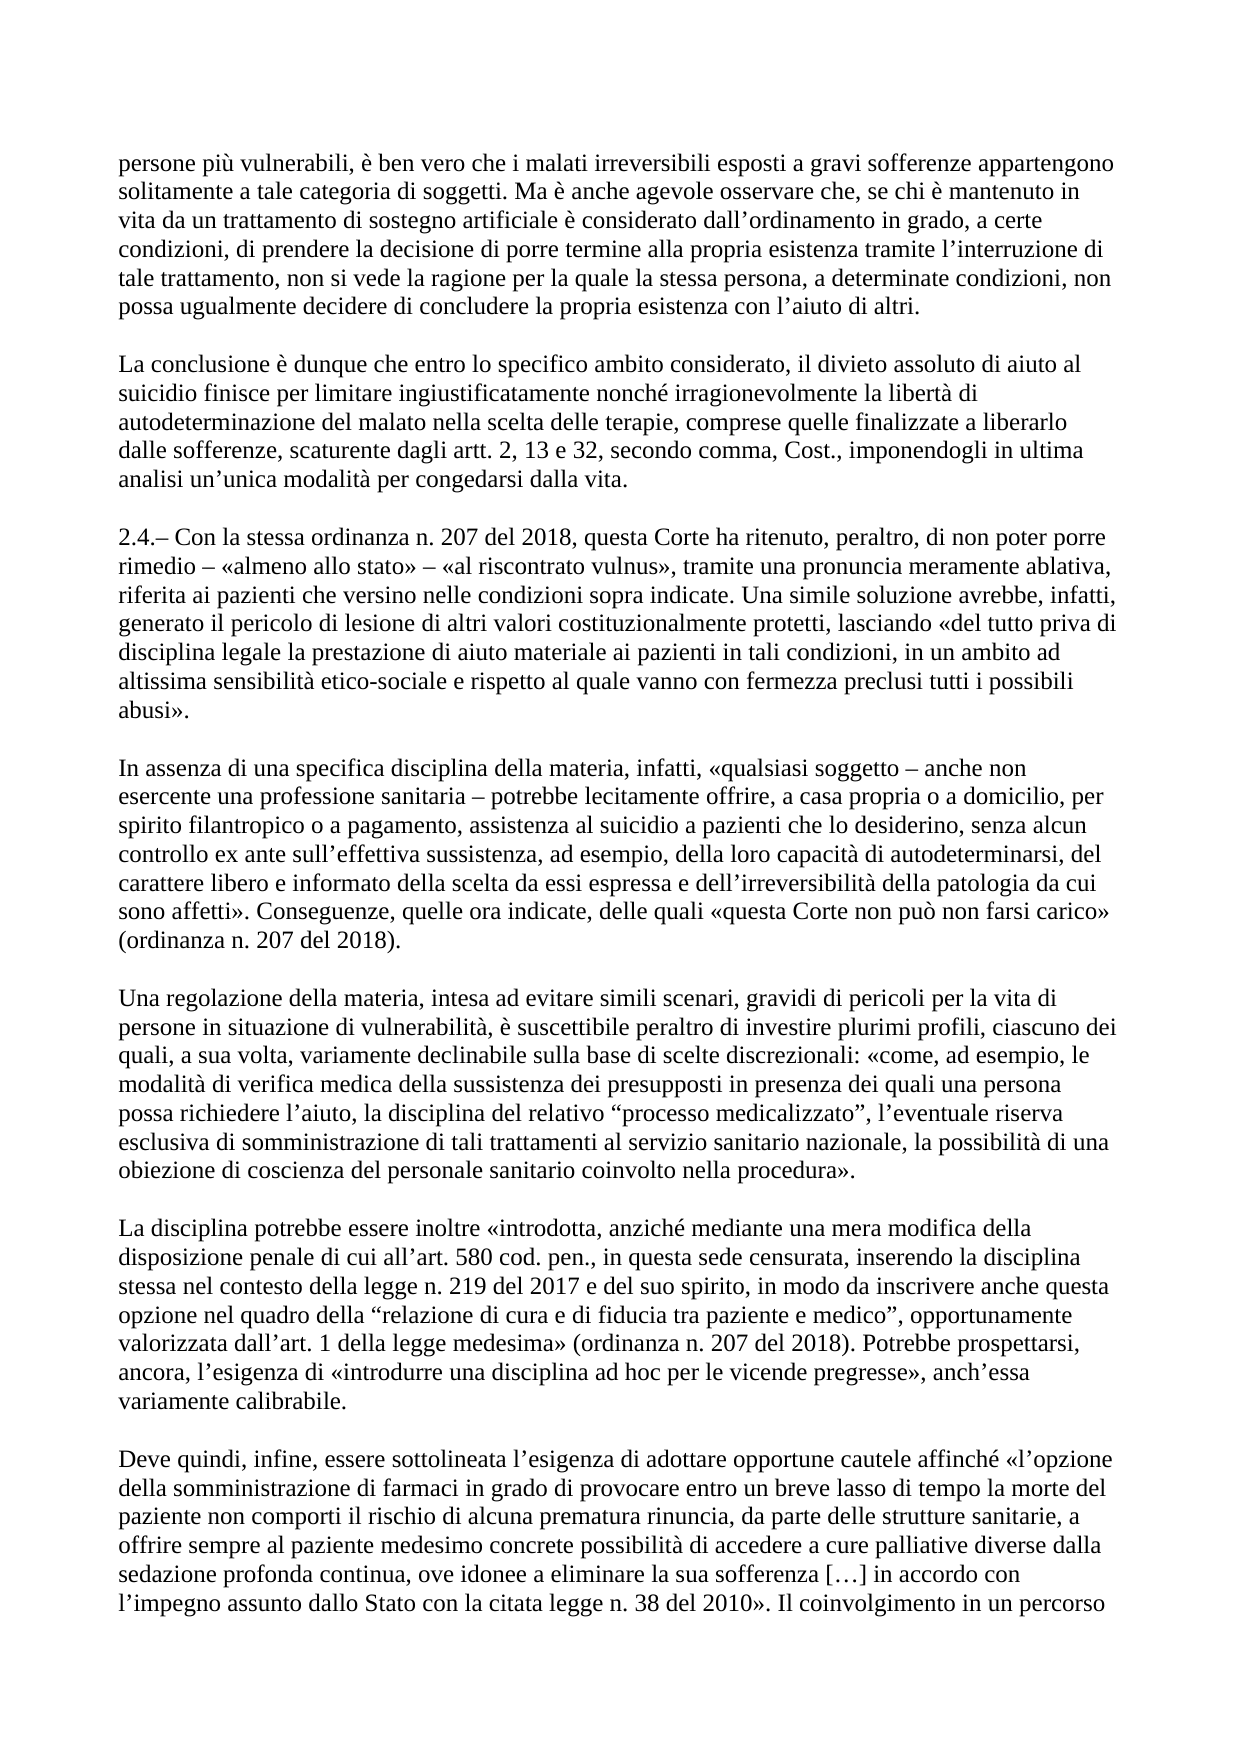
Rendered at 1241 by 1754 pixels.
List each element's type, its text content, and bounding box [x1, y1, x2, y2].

text Una regolazione della materia, intesa ad evitare simili scenari, gravidi di pericoli per la vita di persone in situazione di vulnerabilità, è suscettibile peraltro di investire plurimi profili, ciascuno dei quali, a sua volta, variamente declinabile sulla base di scelte discrezionali: «come, ad esempio, le modalità di verifica medica della sussistenza dei presupposti in presenza dei quali una persona possa richiedere l’aiuto, la disciplina del relativo “processo medicalizzato”, l’eventuale riserva esclusiva di somministrazione di tali trattamenti al servizio sanitario nazionale, la possibilità di una obiezione di coscienza del personale sanitario coinvolto nella procedura». [118, 983, 1122, 1184]
text La conclusione è dunque che entro lo specifico ambito considerato, il divieto assoluto di aiuto al suicidio finisce per limitare ingiustificatamente nonché irragionevolmente la libertà di autodeterminazione del malato nella scelta delle terapie, comprese quelle finalizzate a liberarlo dalle sofferenze, scaturente dagli artt. 2, 13 e 32, secondo comma, Cost., imponendogli in ultima analisi un’unica modalità per congedarsi dalla vita. [118, 349, 1122, 493]
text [118, 148, 1122, 320]
text La disciplina potrebbe essere inoltre «introdotta, anziché mediante una mera modifica della disposizione penale di cui all’art. 580 cod. pen., in questa sede censurata, inserendo la disciplina stessa nel contesto della legge n. 219 del 2017 e del suo spirito, in modo da inscrivere anche questa opzione nel quadro della “relazione di cura e di fiducia tra paziente e medico”, opportunamente valorizzata dall’art. 1 della legge medesima» (ordinanza n. 207 del 2018). Potrebbe prospettarsi, ancora, l’esigenza di «introdurre una disciplina ad hoc per le vicende pregresse», anch’essa variamente calibrabile. [118, 1213, 1122, 1415]
text In assenza di una specifica disciplina della materia, infatti, «qualsiasi soggetto – anche non esercente una professione sanitaria – potrebbe lecitamente offrire, a casa propria o a domicilio, per spirito filantropico o a pagamento, assistenza al suicidio a pazienti che lo desiderino, senza alcun controllo ex ante sull’effettiva sussistenza, ad esempio, della loro capacità di autodeterminarsi, del carattere libero e informato della scelta da essi espressa e dell’irreversibilità della patologia da cui sono affetti». Conseguenze, quelle ora indicate, delle quali «questa Corte non può non farsi carico» (ordinanza n. 207 del 2018). [118, 753, 1122, 954]
text 2.4.– Con la stessa ordinanza n. 207 del 2018, questa Corte ha ritenuto, peraltro, di non poter porre rimedio – «almeno allo stato» – «al riscontrato vulnus», tramite una pronuncia meramente ablativa, riferita ai pazienti che versino nelle condizioni sopra indicate. Una simile soluzione avrebbe, infatti, generato il pericolo di lesione di altri valori costituzionalmente protetti, lasciando «del tutto priva di disciplina legale la prestazione di aiuto materiale ai pazienti in tali condizioni, in un ambito ad altissima sensibilità etico-sociale e rispetto al quale vanno con fermezza preclusi tutti i possibili abusi». [118, 522, 1122, 723]
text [118, 1444, 1122, 1616]
